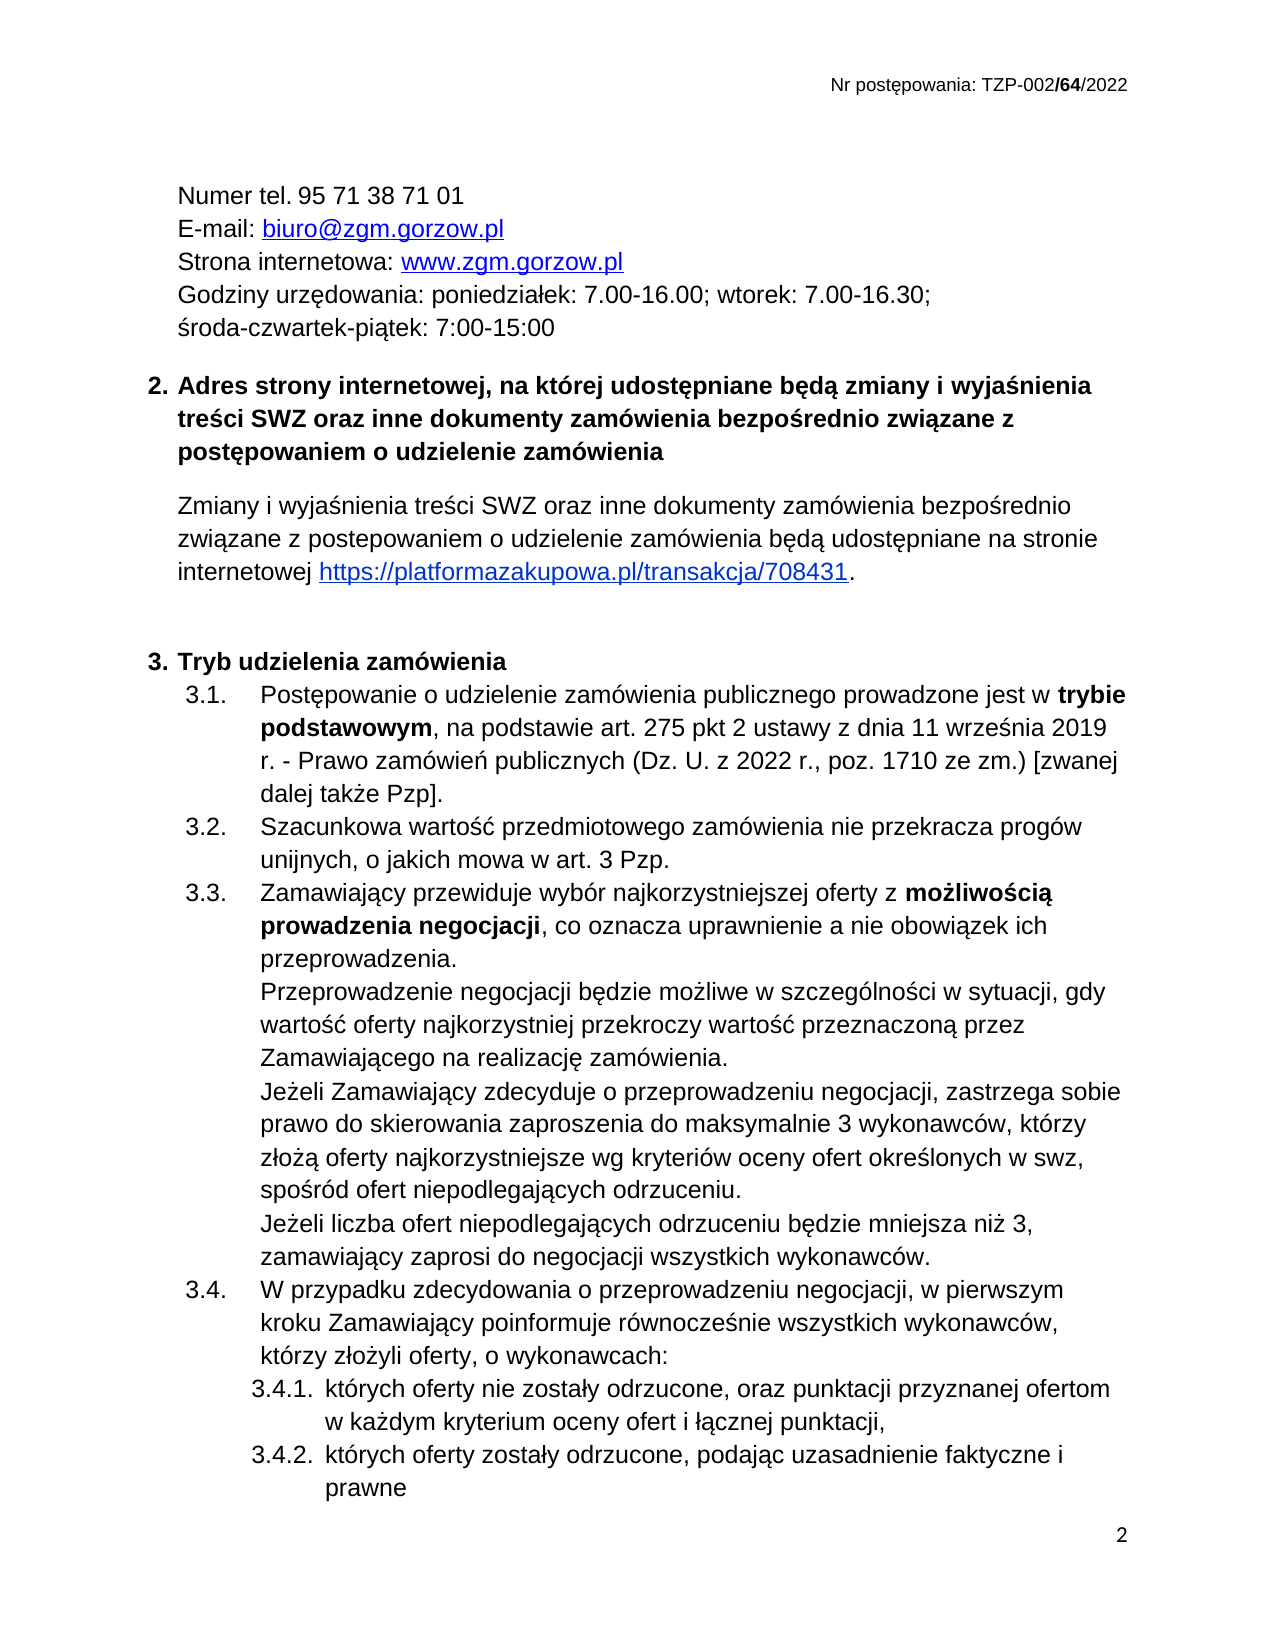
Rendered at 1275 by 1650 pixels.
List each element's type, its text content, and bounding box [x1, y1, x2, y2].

list Jeżeli Zamawiający zdecyduje o przeprowadzeniu negocjacji, zastrzega sobie prawo do skierowania zaproszenia do maksymalnie 3 wykonawców, którzy złożą oferty najkorzystniejsze wg kryteriów oceny ofert określonych w swz, spośród ofert niepodlegających odrzuceniu. [260, 1076, 1127, 1204]
text Numer tel. 95 71 38 71 01 [177, 181, 1127, 209]
text Godziny urzędowania: poniedziałek: 7.00-16.00; wtorek: 7.00-16.30; [177, 280, 1127, 308]
list których oferty nie zostały odrzucone, oraz punktacji przyznanej ofertom w każdym kryterium oceny ofert i łącznej punktacji, [251, 1374, 1127, 1435]
list Jeżeli liczba ofert niepodlegających odrzuceniu będzie mniejsza niż 3, zamawiający zaprosi do negocjacji wszystkich wykonawców. [260, 1208, 1127, 1270]
list których oferty zostały odrzucone, podając uzasadnienie faktyczne i prawne [251, 1440, 1127, 1501]
text środa-czwartek-piątek: 7:00-15:00 [177, 313, 1127, 341]
list Adres strony internetowej, na której udostępniane będą zmiany i wyjaśnienia treści SWZ oraz inne dokumenty zamówienia bezpośrednio związane z postępowaniem o udzielenie zamówienia [148, 371, 1127, 466]
list Tryb udzielenia zamówienia [148, 647, 1127, 676]
list W przypadku zdecydowania o przeprowadzeniu negocjacji, w pierwszym kroku Zamawiający poinformuje równocześnie wszystkich wykonawców, którzy złożyli oferty, o wykonawcach: [185, 1274, 1127, 1369]
list Szacunkowa wartość przedmiotowego zamówienia nie przekracza progów unijnych, o jakich mowa w art. 3 Pzp. [185, 812, 1127, 874]
text E-mail: biuro@zgm.gorzow.pl [177, 214, 1127, 242]
list Zamawiający przewiduje wybór najkorzystniejszej oferty z możliwością prowadzenia negocjacji, co oznacza uprawnienie a nie obowiązek ich przeprowadzenia. [185, 878, 1127, 973]
text Strona internetowa: www.zgm.gorzow.pl [177, 247, 1127, 275]
list Postępowanie o udzielenie zamówienia publicznego prowadzone jest w trybie podstawowym, na podstawie art. 275 pkt 2 ustawy z dnia 11 września 2019 r. - Prawo zamówień publicznych (Dz. U. z 2022 r., poz. 1710 ze zm.) [zwanej dalej także Pzp]. [185, 680, 1127, 808]
list Przeprowadzenie negocjacji będzie możliwe w szczególności w sytuacji, gdy wartość oferty najkorzystniej przekroczy wartość przeznaczoną przez Zamawiającego na realizację zamówienia. [260, 977, 1127, 1072]
text Zmiany i wyjaśnienia treści SWZ oraz inne dokumenty zamówienia bezpośrednio związane z postepowaniem o udzielenie zamówienia będą udostępniane na stronie internetowej https://platformazakupowa.pl/transakcja/708431. [177, 491, 1127, 585]
